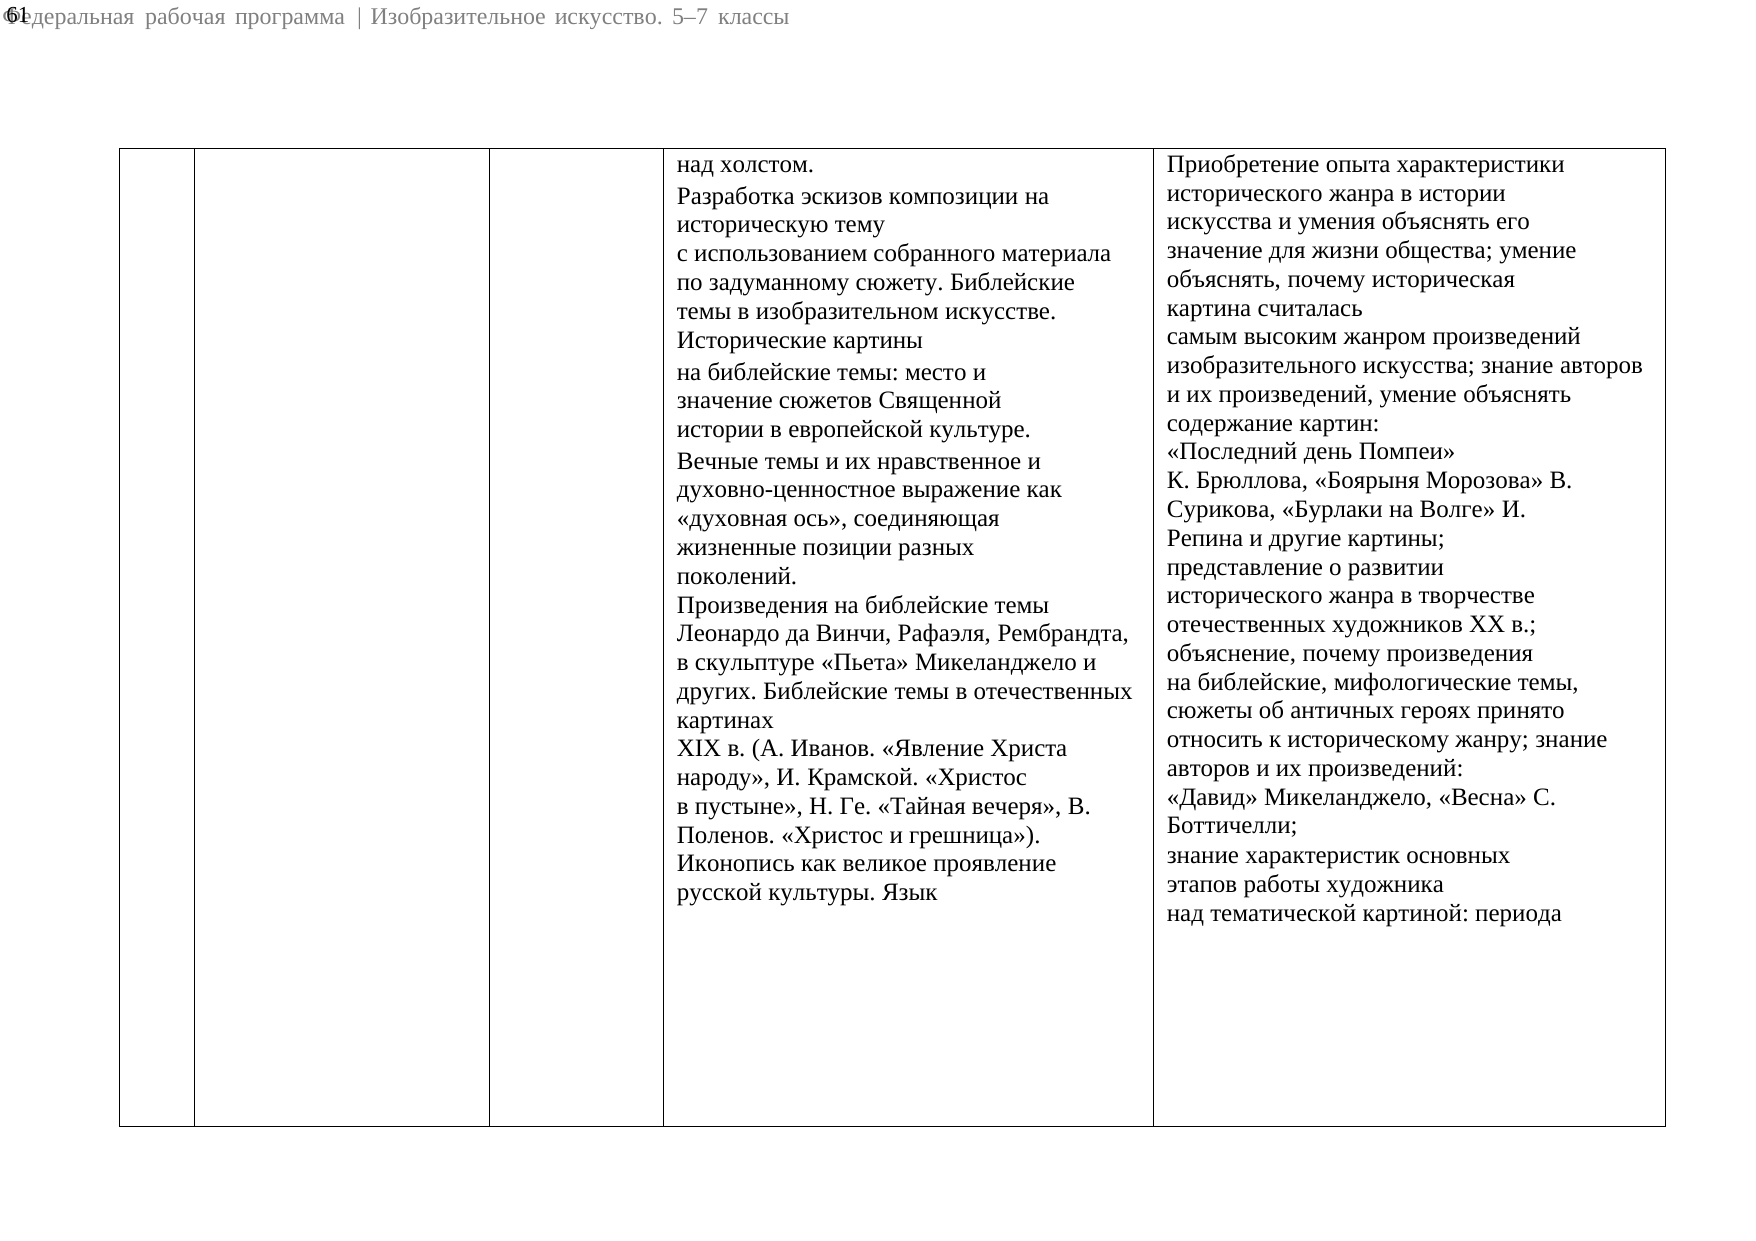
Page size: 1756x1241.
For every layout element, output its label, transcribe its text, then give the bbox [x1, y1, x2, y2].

table_header [195, 149, 489, 1126]
table_header [490, 149, 663, 1126]
table_header Приобретение опыта характеристики исторического жанра в истории искусства и умения объяснять его значение для жизни общества; умение объяснять, почему историческая картина считалась самым высоким жанром произведений изобразительного искусства; знание авторов и их произведений, умение объяснять содержание картин: «Последний день Помпеи» К. Брюллова, «Боярыня Морозова» В. Сурикова, «Бурлаки на Волге» И. Репина и другие картины; представление о развитии исторического жанра в творчестве отечественных художников ХХ в.; объяснение, почему произведения на библейские, мифологические темы, сюжеты об античных героях принято относить к историческому жанру; знание авторов и их произведений: «Давид» Микеланджело, «Весна» С. Боттичелли; знание характеристик основных этапов работы художника над тематической картиной: периода [1154, 149, 1665, 1126]
table_header [120, 149, 194, 1126]
table_header над холстом. Разработка эскизов композиции на историческую тему с использованием собранного материала по задуманному сюжету. Библейские темы в изобразительном искусстве. Исторические картины на библейские темы: место и значение сюжетов Священной истории в европейской культуре. Вечные темы и их нравственное и духовно-ценностное выражение как «духовная ось», соединяющая жизненные позиции разных поколений. Произведения на библейские темы Леонардо да Винчи, Рафаэля, Рембрандта, в скульптуре «Пьета» Микеланджело и других. Библейские темы в отечественных картинах XIX в. (А. Иванов. «Явление Христа народу», И. Крамской. «Христос в пустыне», Н. Ге. «Тайная вечеря», В. Поленов. «Христос и грешница»). Иконопись как великое проявление русской культуры. Язык [664, 149, 1153, 1126]
